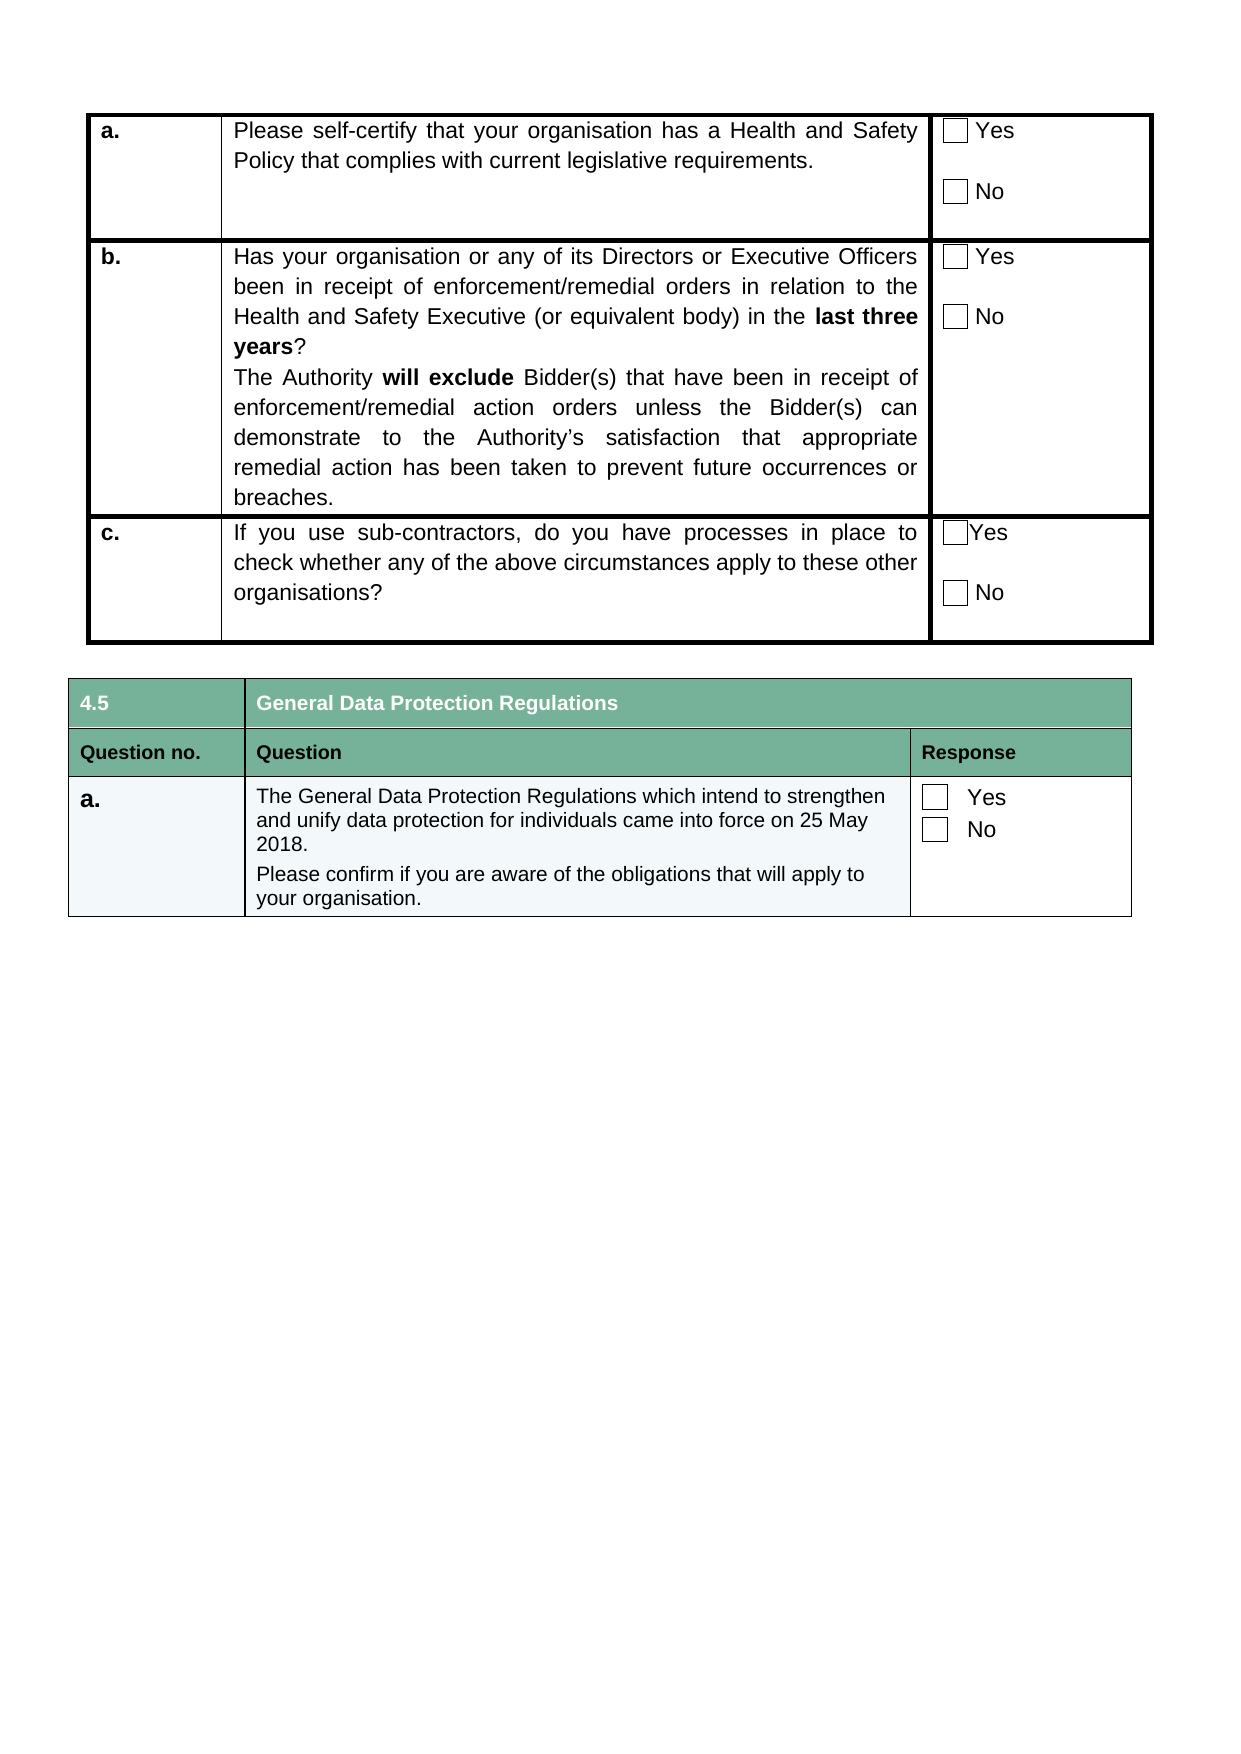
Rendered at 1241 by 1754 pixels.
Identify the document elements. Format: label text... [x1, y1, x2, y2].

table_cell Question no. [69, 729, 244, 776]
table_cell Response [911, 729, 1131, 776]
table_cell a. [69, 777, 244, 916]
table_header 4.5 [69, 679, 244, 727]
table_cell Yes No [933, 117, 1149, 238]
table_cell b. [91, 243, 221, 514]
table_cell Question [246, 729, 910, 776]
table_header General Data Protection Regulations [246, 679, 1131, 727]
table_cell Please self-certify that your organisation has a Health and Safety Policy that complies with current legislative requirements. [222, 117, 928, 238]
table_cell The General Data Protection Regulations which intend to strengthen and unify data protection for individuals came into force on 25 May 2018. Please confirm if you are aware of the obligations that will apply to your organisation. [246, 777, 910, 916]
table_cell a. [91, 117, 221, 238]
table_cell If you use sub-contractors, do you have processes in place to check whether any of the above circumstances apply to these other organisations? [222, 519, 928, 640]
table_cell Yes No [933, 519, 1149, 640]
table_cell Yes No [911, 777, 1131, 916]
table_cell Has your organisation or any of its Directors or Executive Officers been in receipt of enforcement/remedial orders in relation to the Health and Safety Executive (or equivalent body) in the last three years? The Authority will exclude Bidder(s) that have been in receipt of enforcement/remedial action orders unless the Bidder(s) can demonstrate to the Authority’s satisfaction that appropriate remedial action has been taken to prevent future occurrences or breaches. [222, 243, 928, 514]
table_cell Yes No [933, 243, 1149, 514]
table_cell c. [91, 519, 221, 640]
